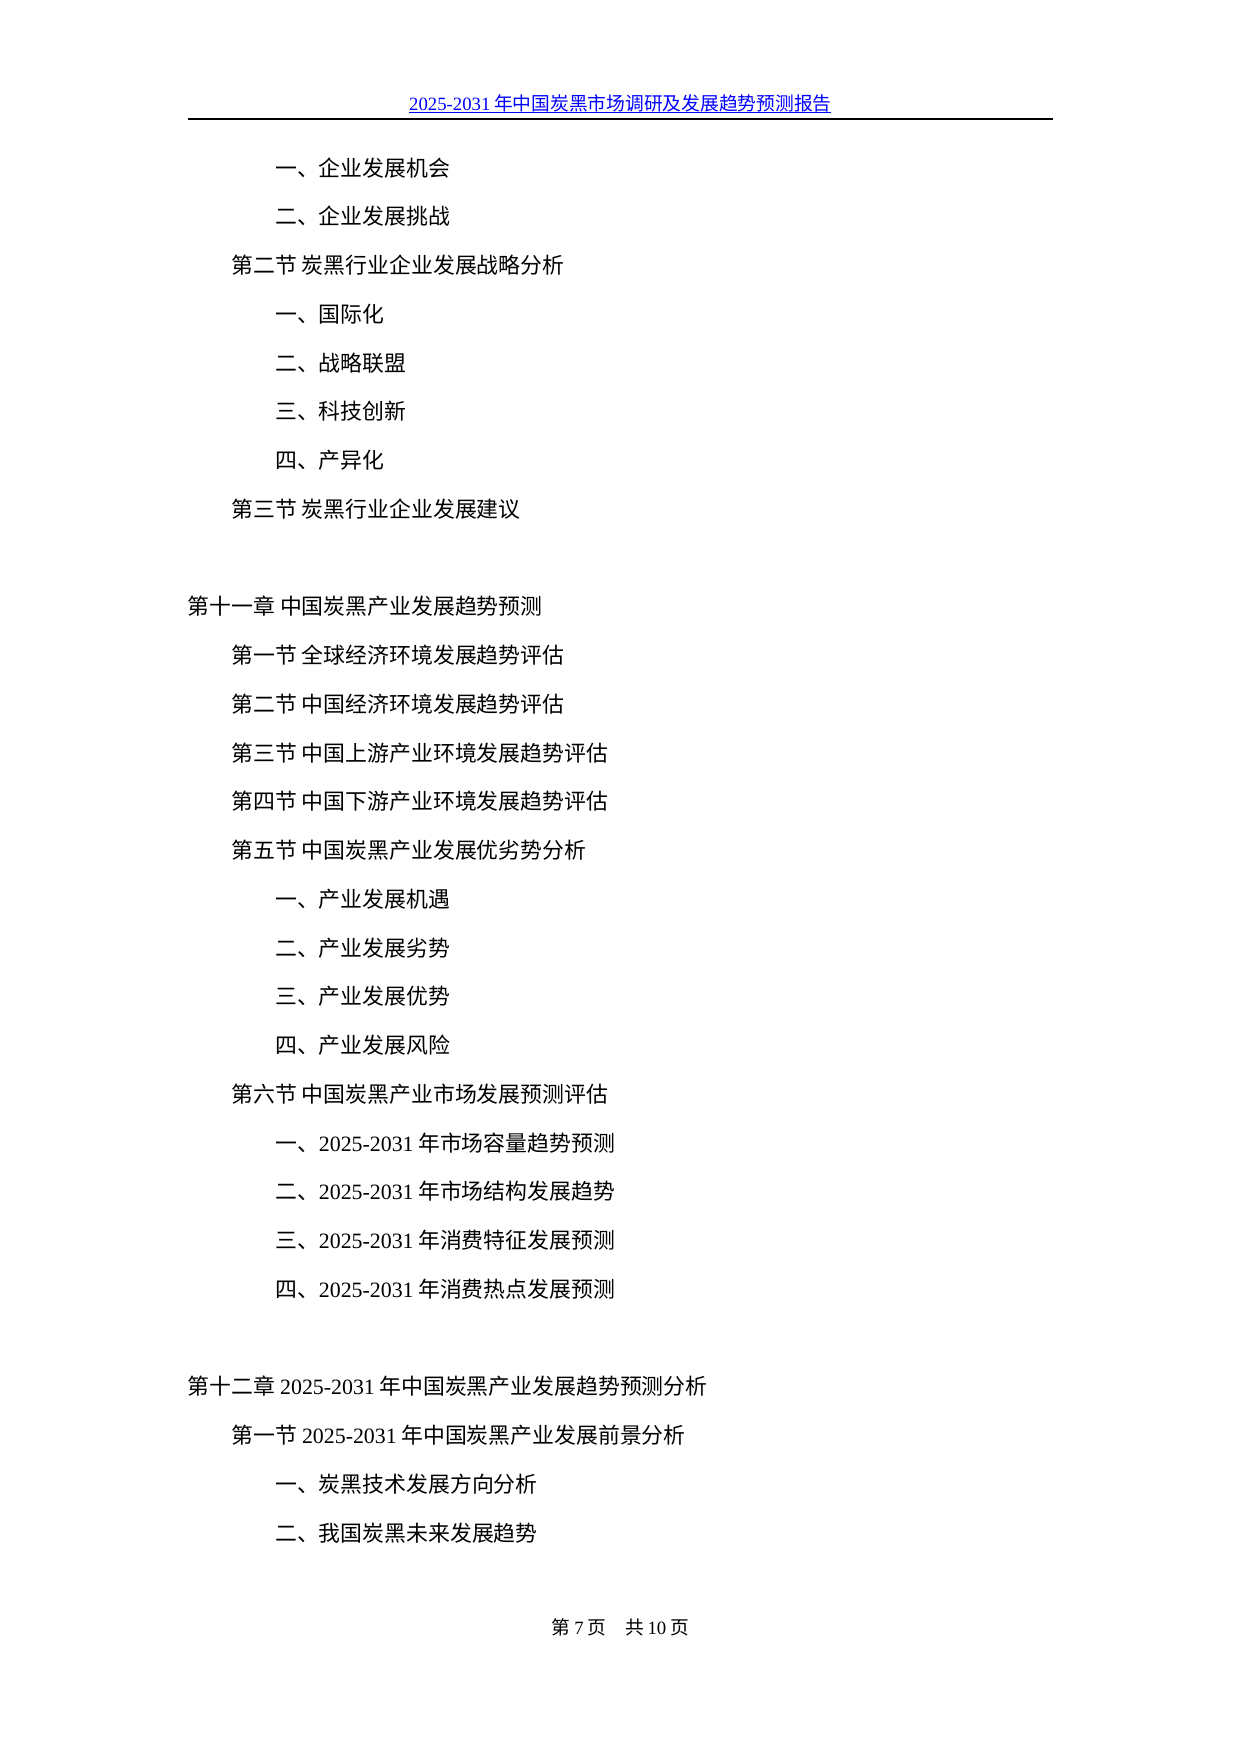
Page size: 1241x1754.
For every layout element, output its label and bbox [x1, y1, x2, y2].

text [187, 150, 1053, 1548]
